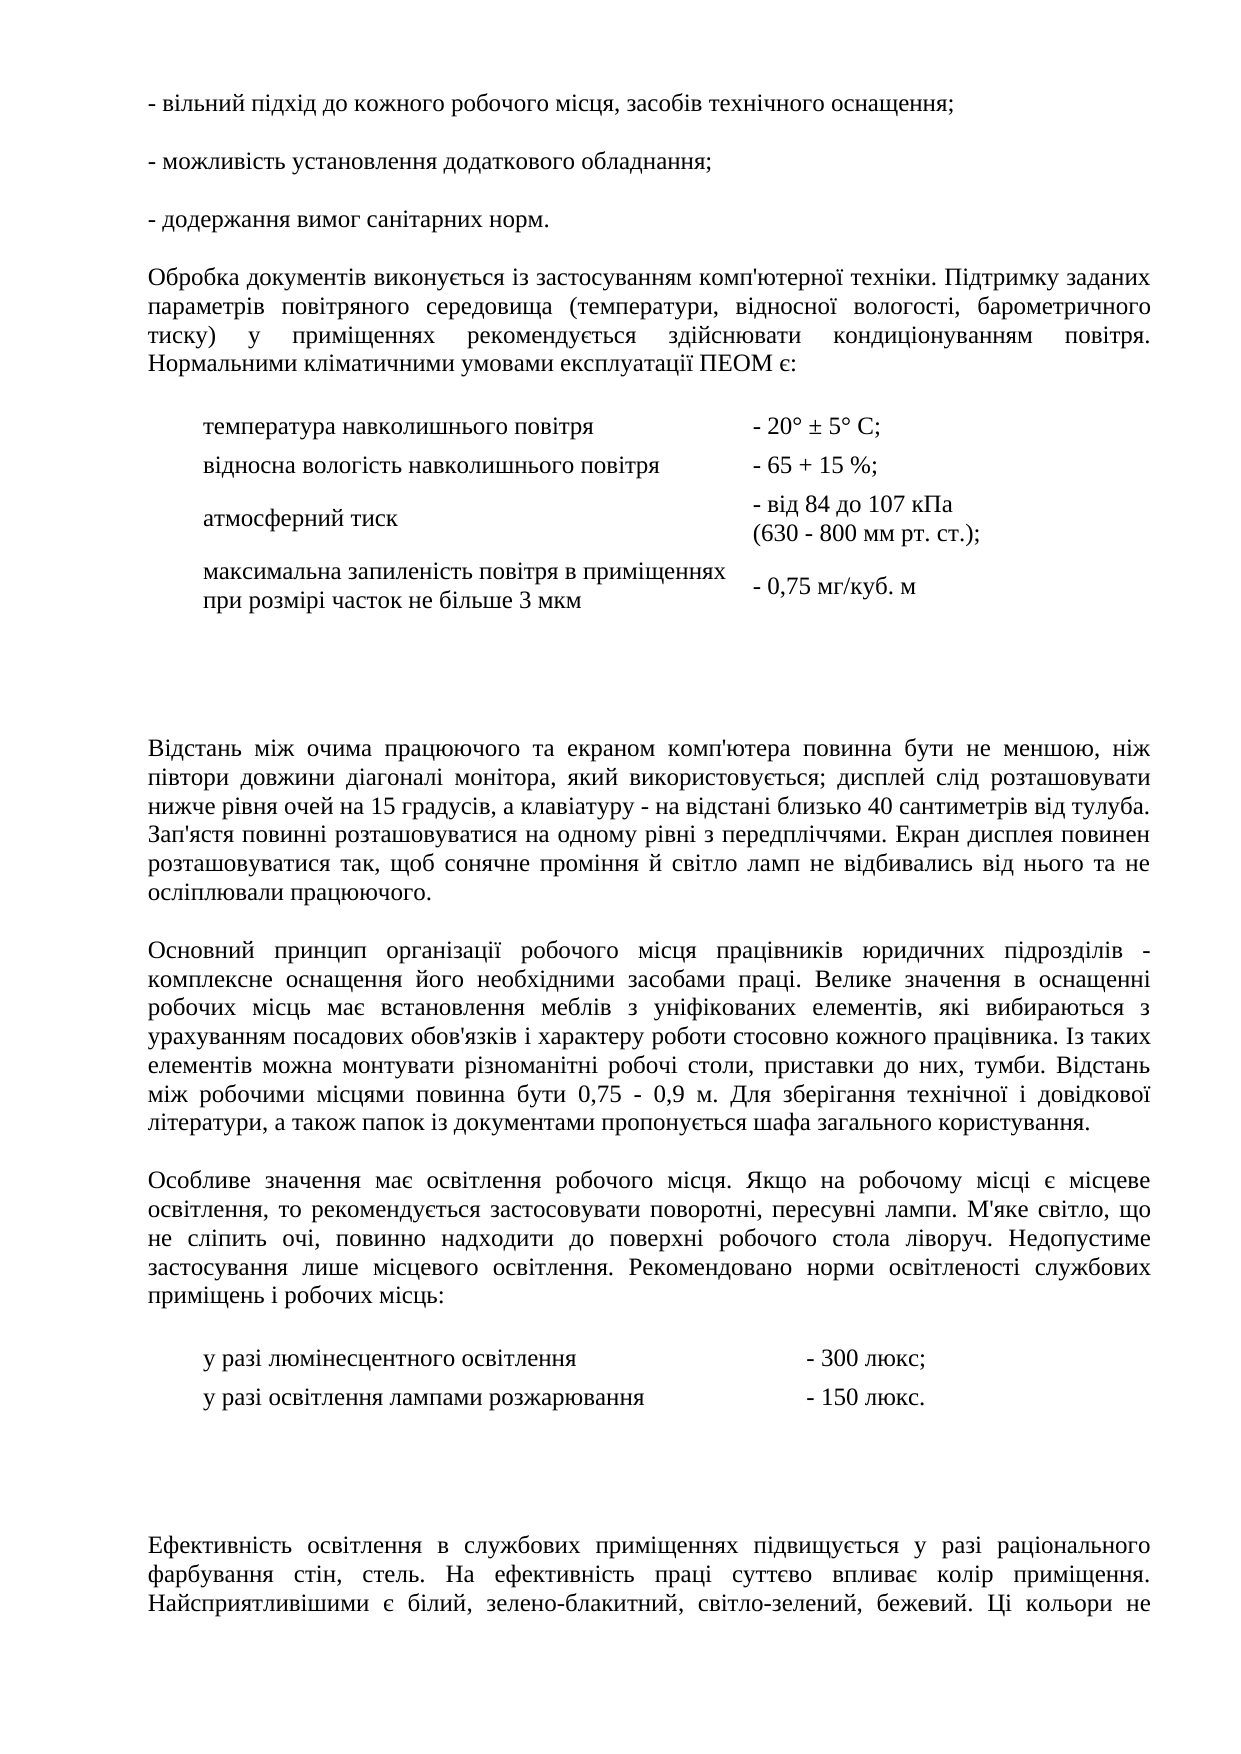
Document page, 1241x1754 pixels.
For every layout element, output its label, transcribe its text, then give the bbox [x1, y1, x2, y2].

table_cell максимальна запиленість повітря в приміщеннях при розмірі часток не більше 3 мкм [198, 551, 748, 619]
text Обробка документів виконується із застосуванням комп'ютерної техніки. Підтримку заданих параметрів повітряного середовища (температури, відносної вологості, барометричного тиску) у приміщеннях рекомендується здійснювати кондиціонуванням повітря. Нормальними кліматичними умовами експлуатації ПЕОМ є: [148, 262, 1152, 377]
table_cell відносна вологість навколишнього повітря [198, 445, 748, 484]
text - додержання вимог санітарних норм. [148, 204, 1152, 233]
table_header - 300 люкс; [801, 1338, 1101, 1377]
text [148, 1530, 1152, 1616]
text Особливе значення має освітлення робочого місця. Якщо на робочому місці є місцеве освітлення, то рекомендується застосовувати поворотні, пересувні лампи. М'яке світло, що не сліпить очі, повинно надходити до поверхні робочого стола ліворуч. Недопустиме застосування лише місцевого освітлення. Рекомендовано норми освітленості службових приміщень і робочих місць: [148, 1165, 1152, 1309]
table_cell - 0,75 мг/куб. м [748, 551, 1101, 619]
table_header - 20° ± 5° C; [748, 406, 1101, 445]
table_header температура навколишнього повітря [198, 406, 748, 445]
text - можливість установлення додаткового обладнання; [148, 146, 1152, 175]
table_cell атмосферний тиск [198, 484, 748, 551]
table_cell - 65 + 15 %; [748, 445, 1101, 484]
table_cell - від 84 до 107 кПа (630 - 800 мм рт. ст.); [748, 484, 1101, 551]
text - вільний підхід до кожного робочого місця, засобів технічного оснащення; [148, 88, 1152, 117]
table_header у разі люмінесцентного освітлення [198, 1338, 801, 1377]
table_cell у разі освітлення лампами розжарювання [198, 1377, 801, 1416]
text Відстань між очима працюючого та екраном комп'ютера повинна бути не меншою, ніж півтори довжини діагоналі монітора, який використовується; дисплей слід розташовувати нижче рівня очей на 15 градусів, а клавіатуру - на відстані близько 40 сантиметрів від тулуба. Зап'ястя повинні розташовуватися на одному рівні з передпліччями. Екран дисплея повинен розташовуватися так, щоб сонячне проміння й світло ламп не відбивались від нього та не осліплювали працюючого. [148, 733, 1152, 906]
table_cell - 150 люкс. [801, 1377, 1101, 1416]
text Основний принцип організації робочого місця працівників юридичних підрозділів - комплексне оснащення його необхідними засобами праці. Велике значення в оснащенні робочих місць має встановлення меблів з уніфікованих елементів, які вибираються з урахуванням посадових обов'язків і характеру роботи стосовно кожного працівника. Із таких елементів можна монтувати різноманітні робочі столи, приставки до них, тумби. Відстань між робочими місцями повинна бути 0,75 - 0,9 м. Для зберігання технічної і довідкової літератури, а також папок із документами пропонується шафа загального користування. [148, 935, 1152, 1136]
